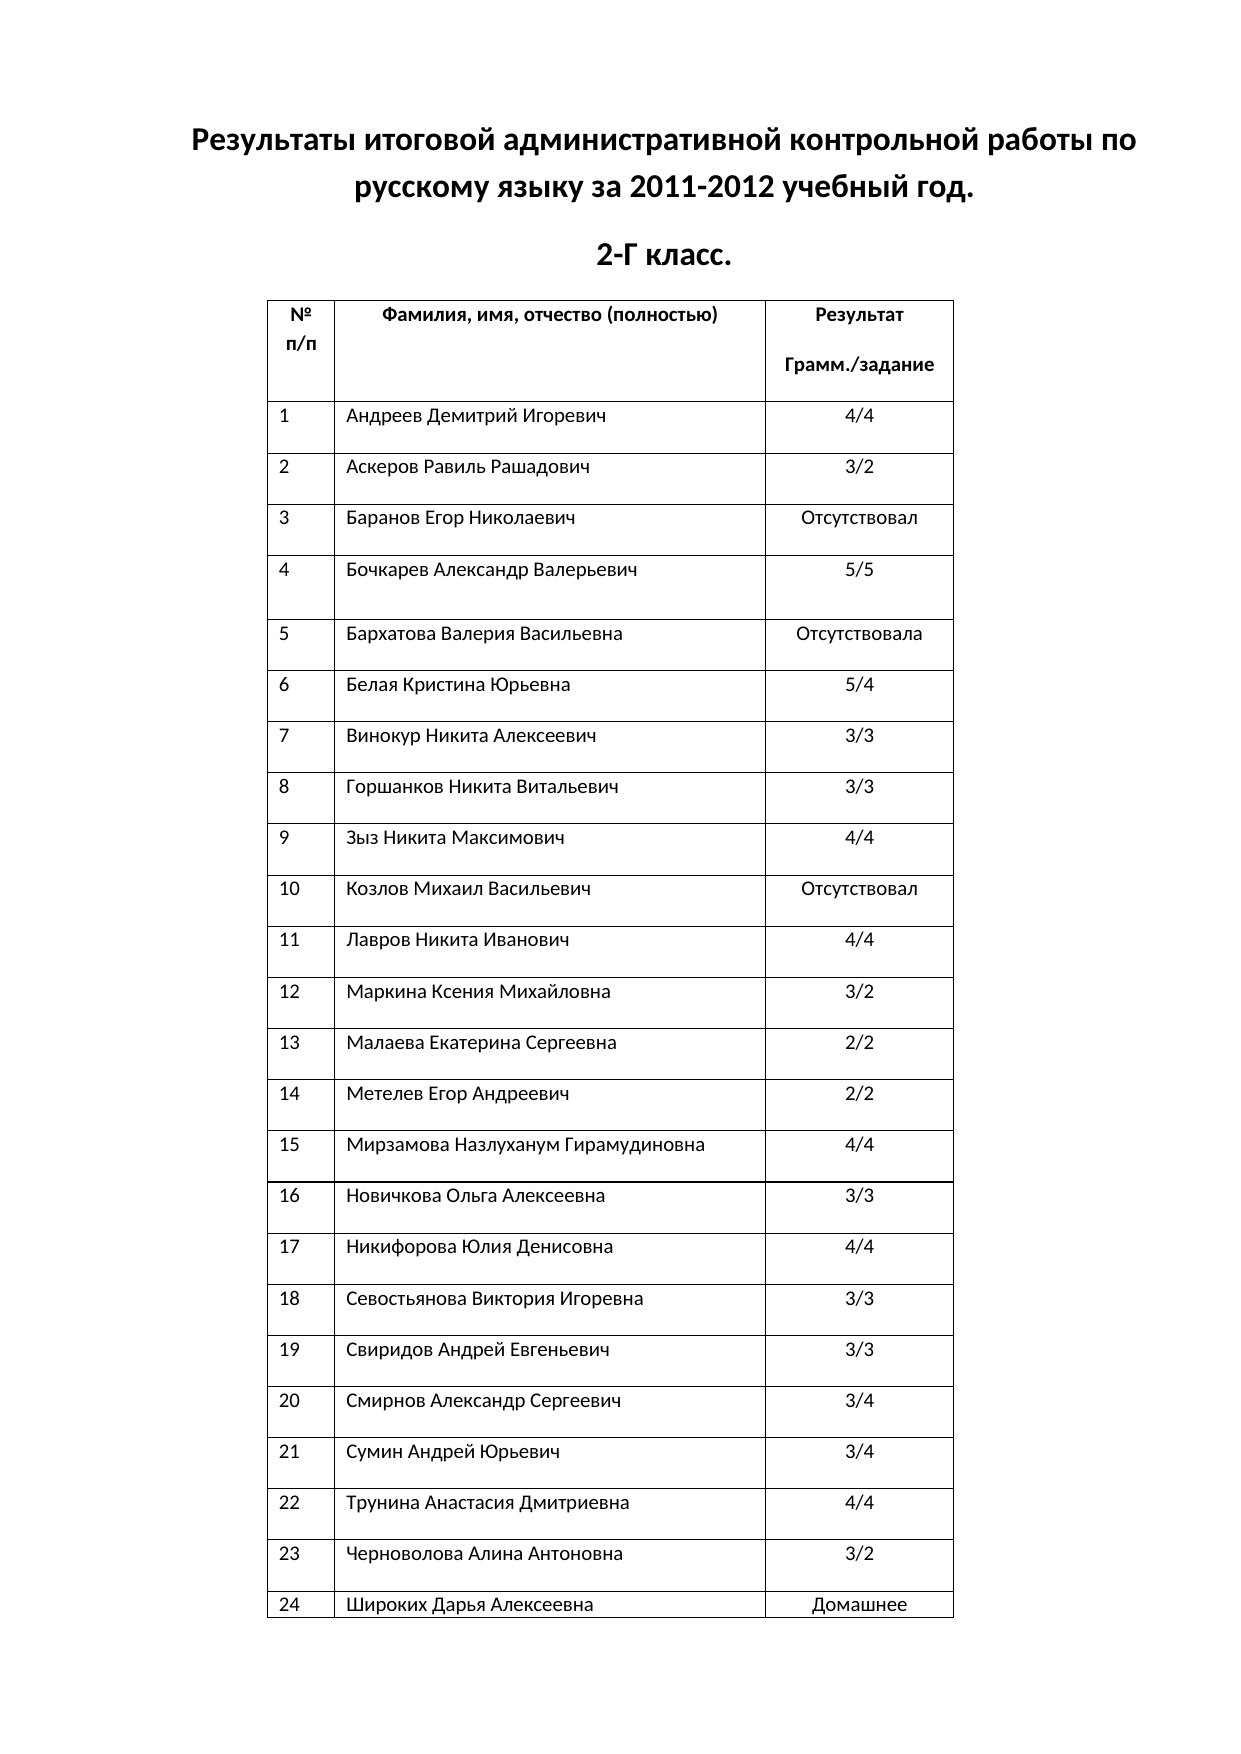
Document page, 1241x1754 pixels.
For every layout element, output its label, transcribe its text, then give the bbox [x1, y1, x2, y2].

table_cell Черноволова Алина Антоновна [335, 1540, 765, 1591]
table_cell Отсутствовал [766, 876, 953, 926]
table_cell 15 [268, 1131, 334, 1181]
table_cell Винокур Никита Алексеевич [335, 722, 765, 772]
table_cell Белая Кристина Юрьевна [335, 671, 765, 721]
table_cell 3/4 [766, 1387, 953, 1437]
table_cell Баранов Егор Николаевич [335, 505, 765, 555]
table_cell 20 [268, 1387, 334, 1437]
table_cell 3/3 [766, 773, 953, 823]
table_cell 4/4 [766, 927, 953, 977]
table_cell 3 [268, 505, 334, 555]
table_cell 1 [268, 402, 334, 452]
table_cell 8 [268, 773, 334, 823]
table_cell 5 [268, 620, 334, 670]
table_cell Бархатова Валерия Васильевна [335, 620, 765, 670]
table_cell 4/4 [766, 1489, 953, 1539]
table_cell Аскеров Равиль Рашадович [335, 454, 765, 503]
table_cell 3/3 [766, 1285, 953, 1335]
table_cell Севостьянова Виктория Игоревна [335, 1285, 765, 1335]
table_cell Мирзамова Назлуханум Гирамудиновна [335, 1131, 765, 1181]
table_cell Трунина Анастасия Дмитриевна [335, 1489, 765, 1539]
table_cell 14 [268, 1080, 334, 1130]
table_cell 3/2 [766, 1540, 953, 1591]
table_cell 7 [268, 722, 334, 772]
table_cell 5/5 [766, 556, 953, 619]
table_cell 11 [268, 927, 334, 977]
table_cell 19 [268, 1336, 334, 1386]
table_cell Лавров Никита Иванович [335, 927, 765, 977]
table_cell 2 [268, 454, 334, 503]
table_cell 21 [268, 1438, 334, 1488]
table_cell 4 [268, 556, 334, 619]
table_cell Смирнов Александр Сергеевич [335, 1387, 765, 1437]
table_cell 9 [268, 824, 334, 874]
table_cell 12 [268, 978, 334, 1028]
table_cell Зыз Никита Максимович [335, 824, 765, 874]
table_cell Маркина Ксения Михайловна [335, 978, 765, 1028]
text 2-Г класс. [177, 232, 1152, 273]
table_cell 18 [268, 1285, 334, 1335]
table_cell 23 [268, 1540, 334, 1591]
table_cell 13 [268, 1029, 334, 1079]
table_cell Новичкова Ольга Алексеевна [335, 1183, 765, 1232]
table_cell 2/2 [766, 1029, 953, 1079]
table_cell 22 [268, 1489, 334, 1539]
table_cell Никифорова Юлия Денисовна [335, 1234, 765, 1284]
table_cell Сумин Андрей Юрьевич [335, 1438, 765, 1488]
table_cell 3/3 [766, 1336, 953, 1386]
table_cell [335, 1592, 765, 1617]
table_cell 4/4 [766, 824, 953, 874]
table_header Результат Грамм./задание [766, 301, 953, 401]
table_header № п/п [268, 301, 334, 401]
table_cell 10 [268, 876, 334, 926]
table_cell Бочкарев Александр Валерьевич [335, 556, 765, 619]
table_cell Метелев Егор Андреевич [335, 1080, 765, 1130]
text Результаты итоговой административной контрольной работы по русскому языку за 2011-2012 учебный год. [177, 118, 1152, 206]
table_cell 3/4 [766, 1438, 953, 1488]
table_cell 5/4 [766, 671, 953, 721]
table_cell 4/4 [766, 1234, 953, 1284]
table_cell Отсутствовал [766, 505, 953, 555]
table_cell Горшанков Никита Витальевич [335, 773, 765, 823]
table_header Фамилия, имя, отчество (полностью) [335, 301, 765, 401]
table_cell Андреев Демитрий Игоревич [335, 402, 765, 452]
table_cell 4/4 [766, 1131, 953, 1181]
table_cell Домашнее обучение [766, 1592, 953, 1617]
table_cell 3/3 [766, 722, 953, 772]
table_cell Отсутствовала [766, 620, 953, 670]
table_cell 6 [268, 671, 334, 721]
table_cell 24 [268, 1592, 334, 1617]
table_cell Малаева Екатерина Сергеевна [335, 1029, 765, 1079]
table_cell Свиридов Андрей Евгеньевич [335, 1336, 765, 1386]
table_cell 17 [268, 1234, 334, 1284]
table_cell 3/2 [766, 978, 953, 1028]
table_cell 16 [268, 1183, 334, 1232]
table_cell 3/3 [766, 1183, 953, 1232]
table_cell Козлов Михаил Васильевич [335, 876, 765, 926]
table_cell 4/4 [766, 402, 953, 452]
table_cell 3/2 [766, 454, 953, 503]
table_cell 2/2 [766, 1080, 953, 1130]
